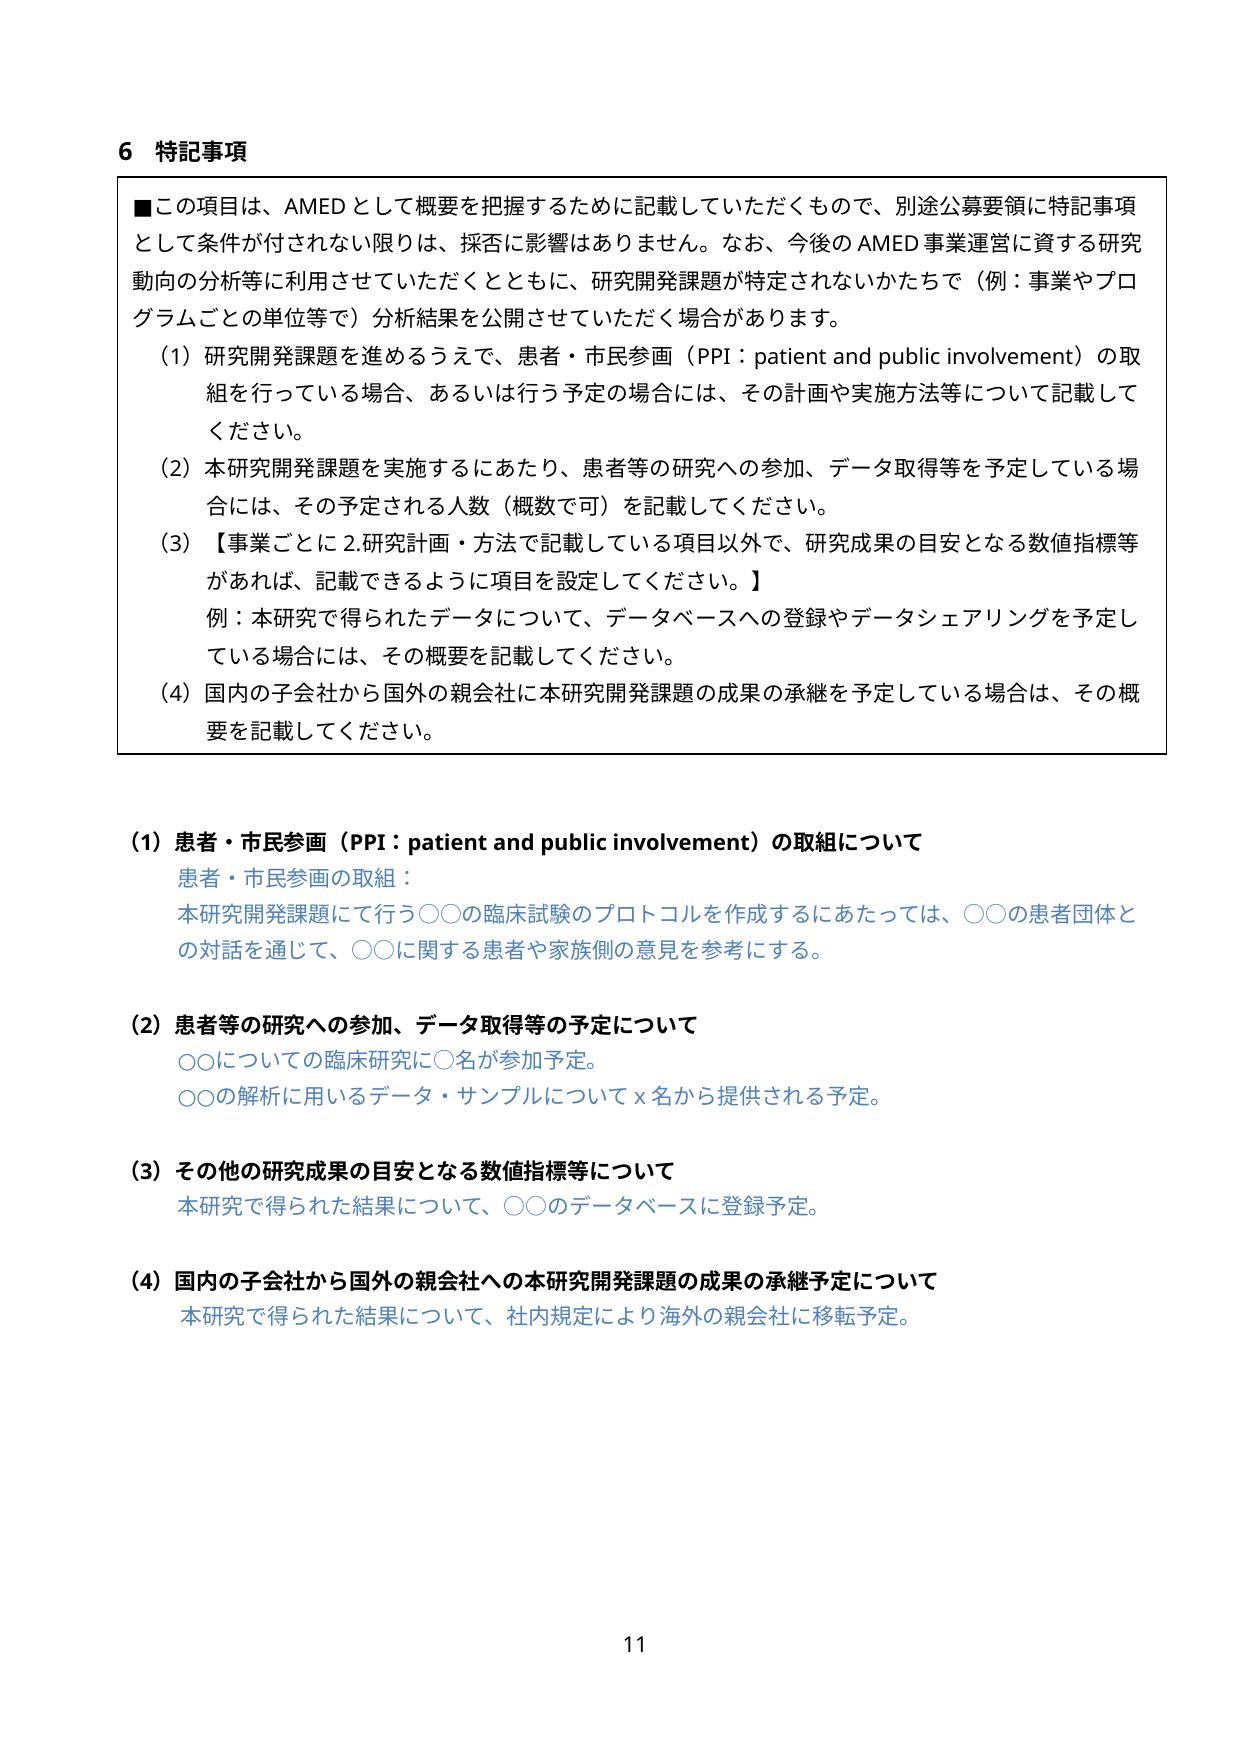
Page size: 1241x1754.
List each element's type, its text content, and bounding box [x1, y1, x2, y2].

text ○○についての臨床研究に○名が参加予定。 [177, 1041, 1141, 1077]
text 患者・市民参画の取組： [177, 858, 1152, 894]
text 本研究で得られた結果について、○○のデータベースに登録予定。 [177, 1187, 1141, 1223]
text ○○の解析に用いるデータ・サンプルについてｘ名から提供される予定。 [177, 1077, 1141, 1113]
subtitle 6 特記事項 [118, 131, 1152, 168]
text 本研究で得られた結果について、社内規定により海外の親会社に移転予定。 [118, 1297, 1141, 1333]
subtitle （4）国内の子会社から国外の親会社への本研究開発課題の成果の承継予定について [118, 1259, 1152, 1297]
text 本研究開発課題にて行う○○の臨床試験のプロトコルを作成するにあたっては、○○の患者団体との対話を通じて、○○に関する患者や家族側の意見を参考にする。 [177, 894, 1152, 967]
subtitle （2）患者等の研究への参加、データ取得等の予定について [118, 1003, 1152, 1041]
subtitle （3）その他の研究成果の目安となる数値指標等について [118, 1149, 1152, 1187]
subtitle （1）患者・市民参画（PPI：patient and public involvement）の取組について [118, 821, 1152, 858]
